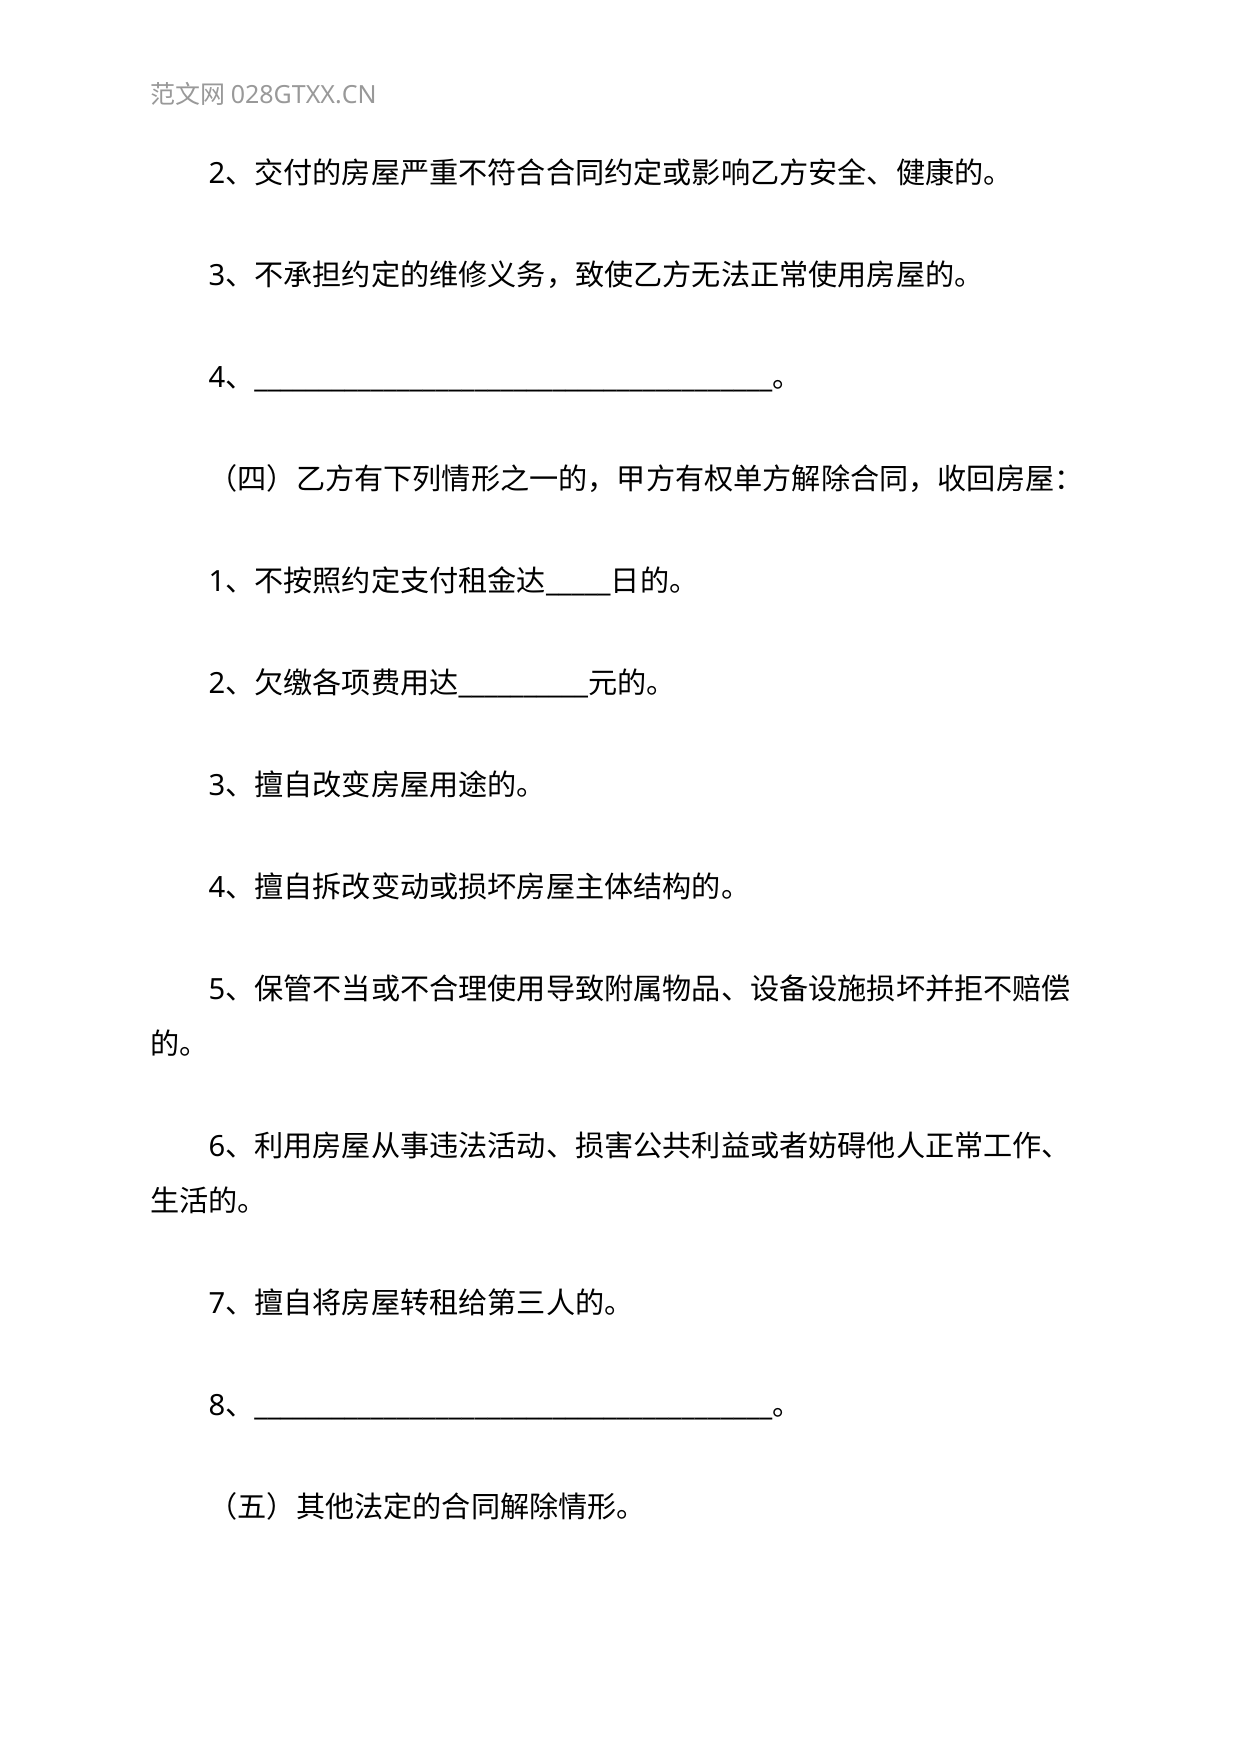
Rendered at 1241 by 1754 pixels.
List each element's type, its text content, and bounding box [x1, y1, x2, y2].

text 4、擅自拆改变动或损坏房屋主体结构的。 [150, 864, 1090, 906]
text 7、擅自将房屋转租给第三人的。 [150, 1279, 1090, 1322]
text （五）其他法定的合同解除情形。 [150, 1483, 1090, 1525]
text 5、保管不当或不合理使用导致附属物品、设备设施损坏并拒不赔偿的。 [150, 966, 1090, 1063]
text 4、________________________________________。 [150, 354, 1090, 396]
text 1、不按照约定支付租金达_____日的。 [150, 558, 1090, 600]
text （四）乙方有下列情形之一的，甲方有权单方解除合同，收回房屋： [150, 456, 1090, 498]
text 2、交付的房屋严重不符合合同约定或影响乙方安全、健康的。 [150, 150, 1090, 192]
text 3、擅自改变房屋用途的。 [150, 762, 1090, 804]
text 8、________________________________________。 [150, 1381, 1090, 1423]
text 6、利用房屋从事违法活动、损害公共利益或者妨碍他人正常工作、生活的。 [150, 1122, 1090, 1220]
text 2、欠缴各项费用达__________元的。 [150, 660, 1090, 702]
text 3、不承担约定的维修义务，致使乙方无法正常使用房屋的。 [150, 252, 1090, 294]
